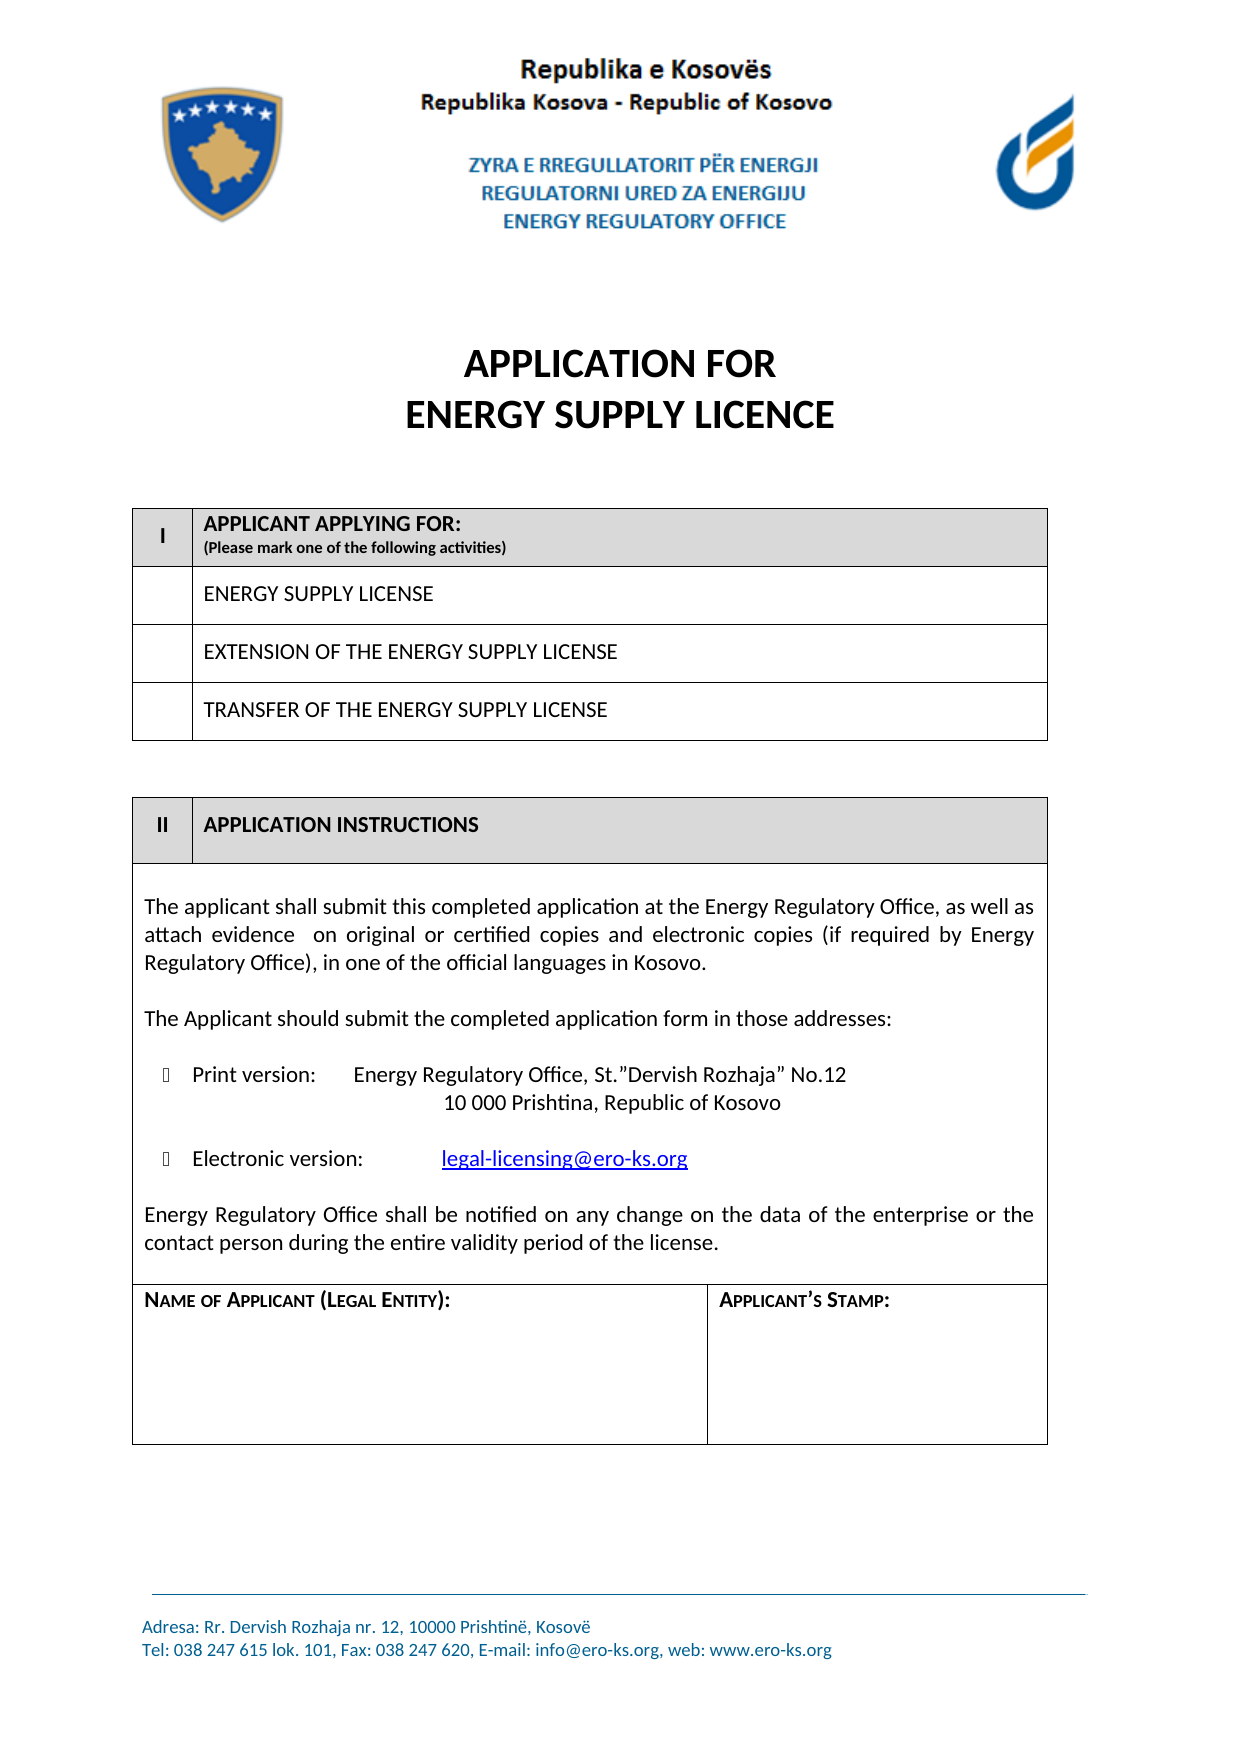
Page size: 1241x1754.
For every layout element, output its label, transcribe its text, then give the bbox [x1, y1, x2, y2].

picture [573, 1645, 580, 1654]
table_header I [133, 509, 192, 566]
table_header II [133, 798, 192, 863]
table_cell TRANSFER OF THE ENERGY SUPPLY LICENSE [193, 683, 1047, 739]
table_cell [133, 625, 192, 682]
picture [147, 46, 1093, 241]
text APPLICATION FOR [148, 337, 1092, 388]
table_cell Applicant’s Stamp: [708, 1285, 1047, 1444]
table_cell [133, 683, 192, 739]
table_cell ENERGY SUPPLY LICENSE [193, 567, 1047, 624]
table_header APPLICANT APPLYING FOR: (Please mark one of the following activities) [193, 509, 1047, 566]
table_cell [133, 567, 192, 624]
table_cell EXTENSION OF THE ENERGY SUPPLY LICENSE [193, 625, 1047, 682]
text ENERGY SUPPLY LICENCE [148, 388, 1092, 439]
table_cell The applicant shall submit this completed application at the Energy Regulatory Office, as well as attach evidence on original or certified copies and electronic copies (if required by Energy Regulatory Office), in one of the official languages in Kosovo. The Applicant should submit the completed application form in those addresses: Print version: Energy Regulatory Office, St.”Dervish Rozhaja” No.12 10 000 Prishtina, Republic of Kosovo Electronic version: legal-licensing@ero-ks.org Energy Regulatory Office shall be notified on any change on the data of the enterprise or the contact person during the entire validity period of the license. [133, 864, 1047, 1284]
table_cell Name of Applicant (Legal Entity): [133, 1285, 707, 1444]
table_header APPLICATION INSTRUCTIONS [193, 798, 1047, 863]
